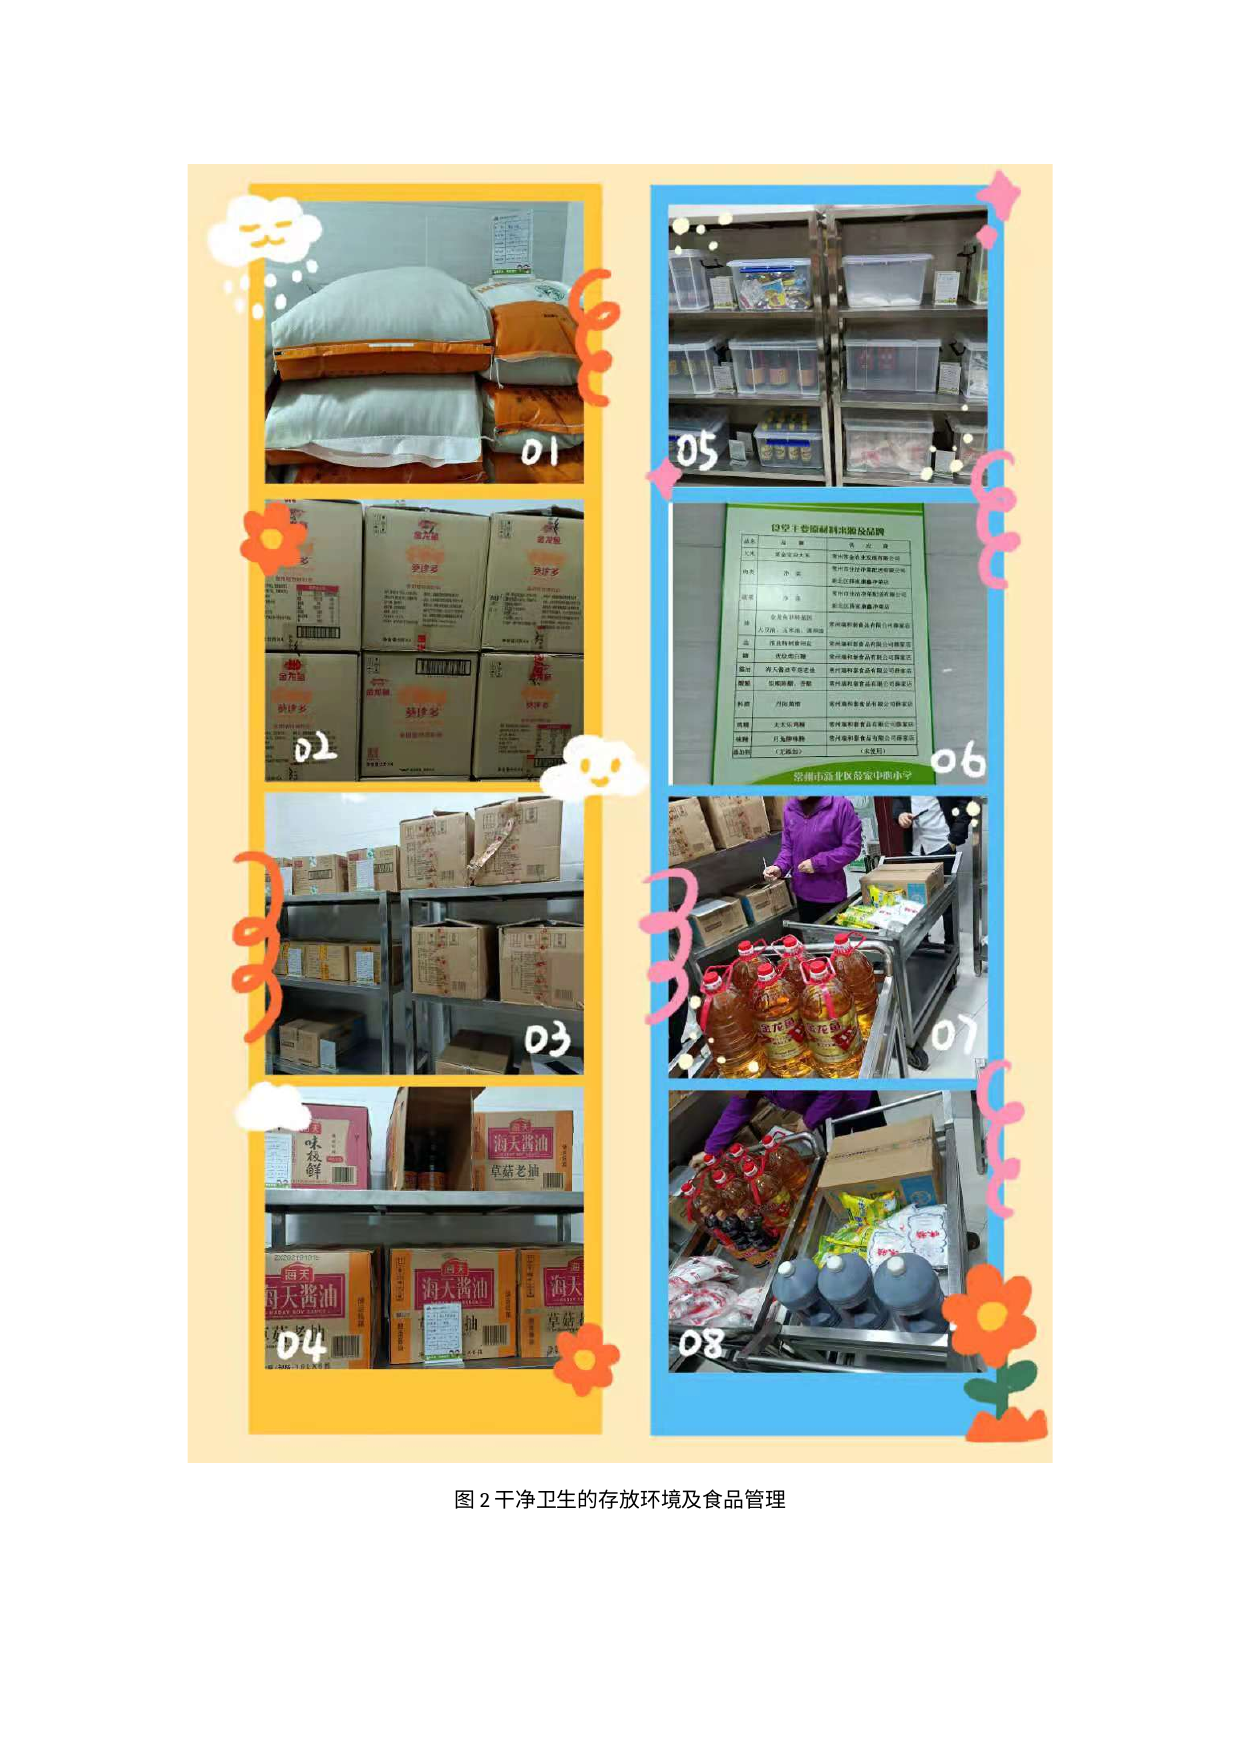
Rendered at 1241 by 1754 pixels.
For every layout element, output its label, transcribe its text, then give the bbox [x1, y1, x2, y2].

text 图 2 干净卫生的存放环境及食品管理 [187, 1483, 1053, 1513]
picture [187, 164, 1053, 1463]
